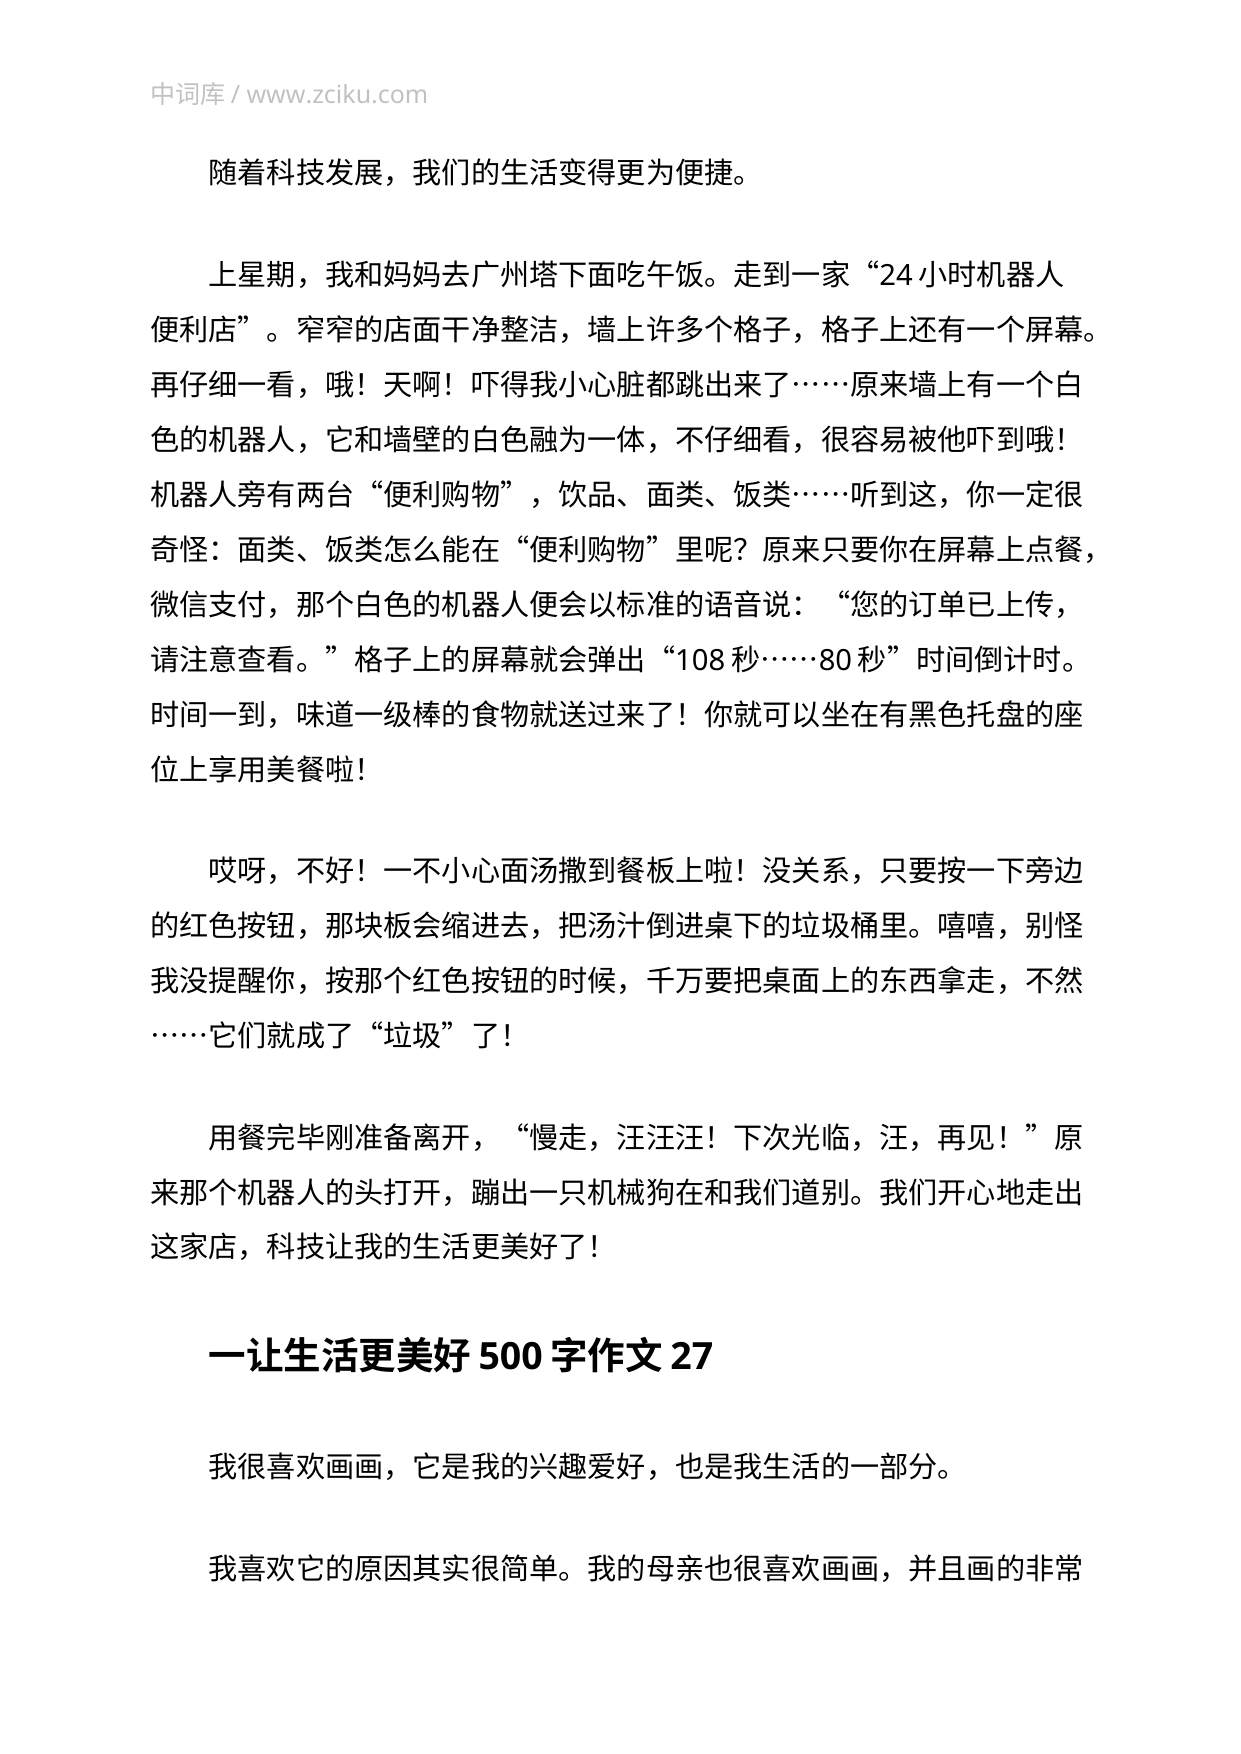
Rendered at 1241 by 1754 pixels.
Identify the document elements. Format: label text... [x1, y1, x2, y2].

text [150, 1545, 1090, 1587]
text 上星期，我和妈妈去广州塔下面吃午饭。走到一家“24小时机器人便利店”。窄窄的店面干净整洁，墙上许多个格子，格子上还有一个屏幕。再仔细一看，哦！天啊！吓得我小心脏都跳出来了……原来墙上有一个白色的机器人，它和墙壁的白色融为一体，不仔细看，很容易被他吓到哦！机器人旁有两台“便利购物”，饮品、面类、饭类……听到这，你一定很奇怪：面类、饭类怎么能在“便利购物”里呢？原来只要你在屏幕上点餐，微信支付，那个白色的机器人便会以标准的语音说：“您的订单已上传，请注意查看。”格子上的屏幕就会弹出“108秒……80秒”时间倒计时。时间一到，味道一级棒的食物就送过来了！你就可以坐在有黑色托盘的座位上享用美餐啦！ [150, 252, 1090, 788]
text 随着科技发展，我们的生活变得更为便捷。 [150, 150, 1090, 192]
text 一让生活更美好500字作文27 [150, 1326, 1090, 1380]
text 用餐完毕刚准备离开，“慢走，汪汪汪！下次光临，汪，再见！”原来那个机器人的头打开，蹦出一只机械狗在和我们道别。我们开心地走出这家店，科技让我的生活更美好了！ [150, 1114, 1090, 1266]
text 我很喜欢画画，它是我的兴趣爱好，也是我生活的一部分。 [150, 1443, 1090, 1486]
text 哎呀，不好！一不小心面汤撒到餐板上啦！没关系，只要按一下旁边的红色按钮，那块板会缩进去，把汤汁倒进桌下的垃圾桶里。嘻嘻，别怪我没提醒你，按那个红色按钮的时候，千万要把桌面上的东西拿走，不然……它们就成了“垃圾”了！ [150, 848, 1090, 1055]
